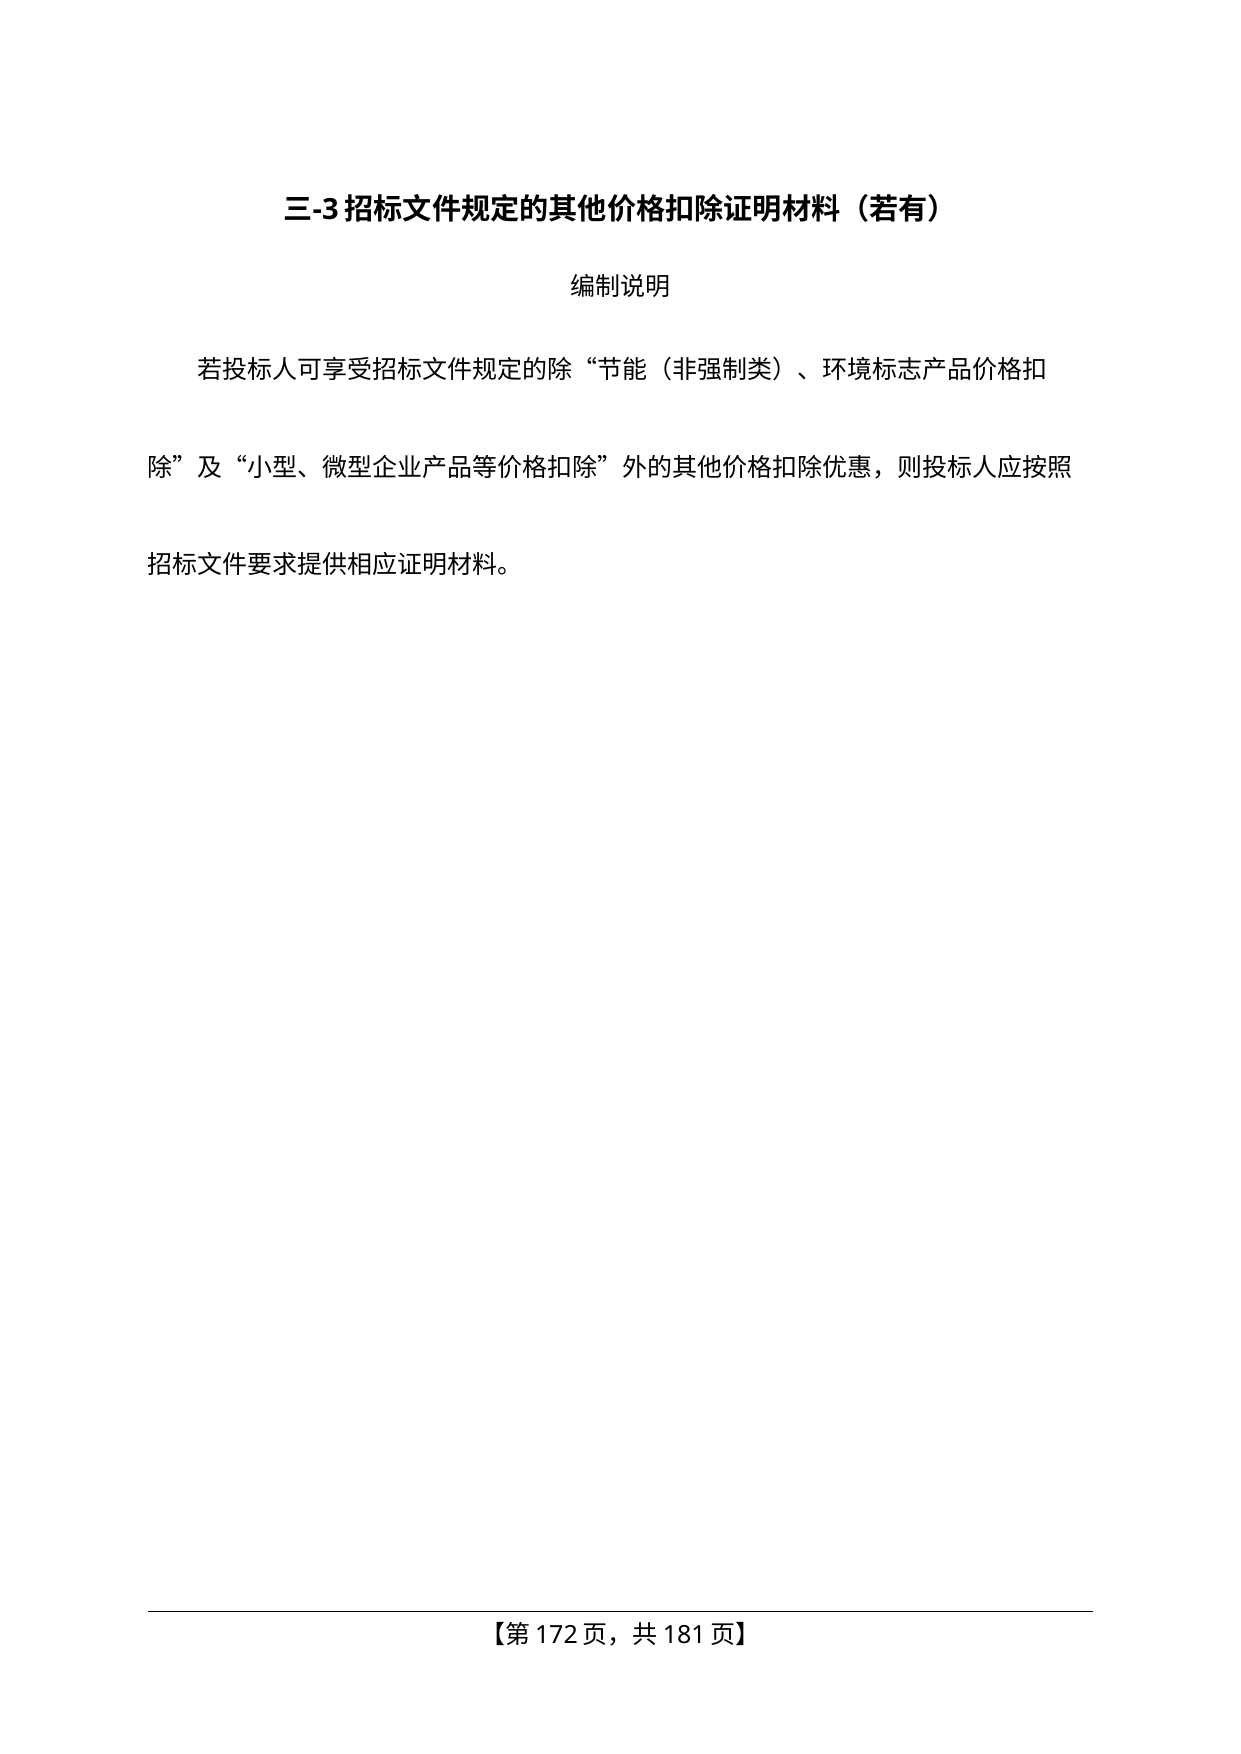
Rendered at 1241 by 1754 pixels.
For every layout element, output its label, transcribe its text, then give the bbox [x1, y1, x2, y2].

text 若投标人可享受招标文件规定的除“节能（非强制类）、环境标志产品价格扣除”及“小型、微型企业产品等价格扣除”外的其他价格扣除优惠，则投标人应按照招标文件要求提供相应证明材料。 [148, 335, 1092, 595]
text 三-3招标文件规定的其他价格扣除证明材料（若有） [148, 174, 1092, 239]
text 编制说明 [148, 252, 1092, 317]
